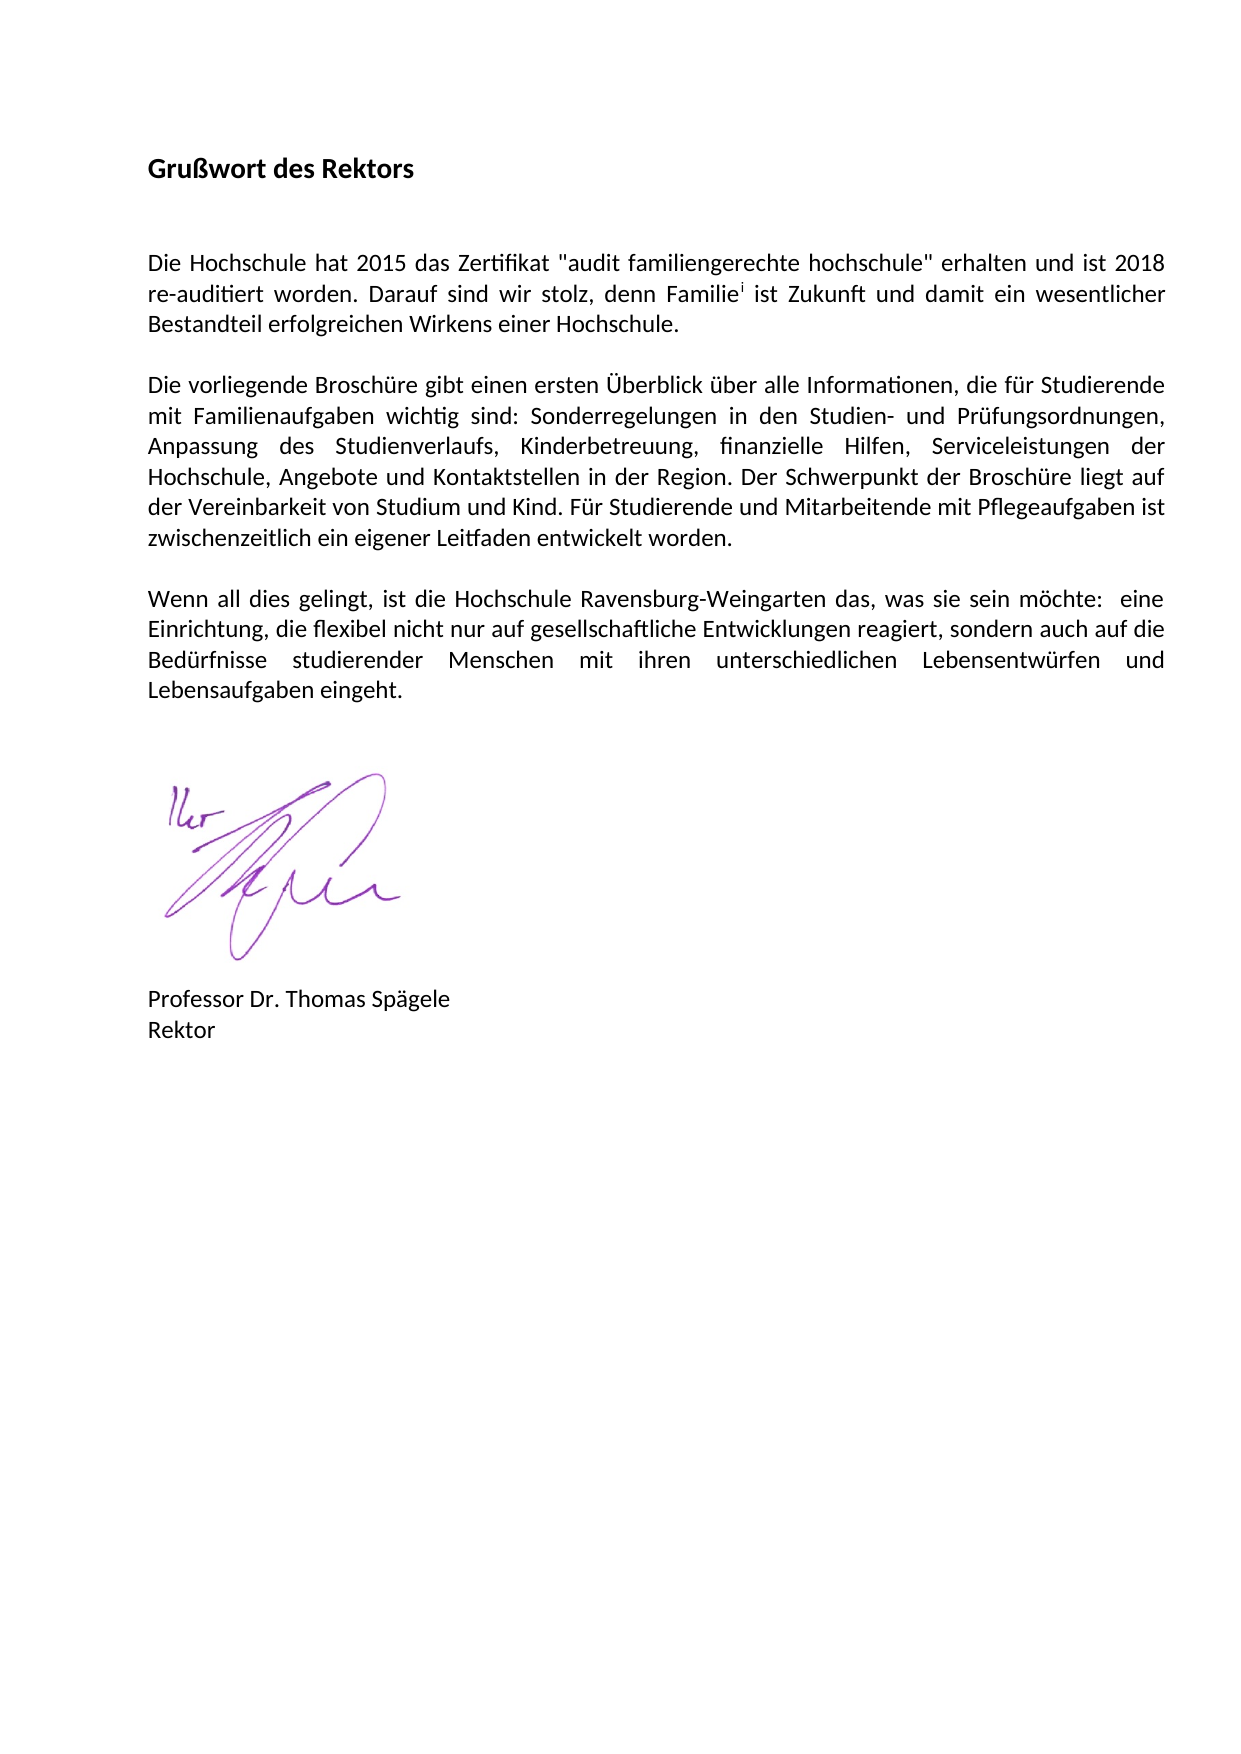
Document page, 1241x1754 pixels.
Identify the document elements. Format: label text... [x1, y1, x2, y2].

text Die Hochschule hat 2015 das Zertifikat "audit familiengerechte hochschule" erhalten und ist 2018 re-auditiert worden. Darauf sind wir stolz, denn Familie ist Zukunft und damit ein wesentlicher Bestandteil erfolgreichen Wirkens einer Hochschule. [148, 247, 1166, 339]
text Die vorliegende Broschüre gibt einen ersten Überblick über alle Informationen, die für Studierende mit Familienaufgaben wichtig sind: Sonderregelungen in den Studien- und Prüfungsordnungen, Anpassung des Studienverlaufs, Kinderbetreuung, finanzielle Hilfen, Serviceleistungen der Hochschule, Angebote und Kontaktstellen in der Region. Der Schwerpunkt der Broschüre liegt auf der Vereinbarkeit von Studium und Kind. Für Studierende und Mitarbeitende mit Pflegeaufgaben ist zwischenzeitlich ein eigener Leitfaden entwickelt worden. [148, 369, 1166, 552]
text Rektor [148, 1014, 1166, 1044]
text Professor Dr. Thomas Spägele [148, 983, 1166, 1014]
picture [147, 766, 431, 984]
text Grußwort des Rektors [148, 151, 1166, 186]
text Wenn all dies gelingt, ist die Hochschule Ravensburg-Weingarten das, was sie sein möchte: eine Einrichtung, die flexibel nicht nur auf gesellschaftliche Entwicklungen reagiert, sondern auch auf die Bedürfnisse studierender Menschen mit ihren unterschiedlichen Lebensentwürfen und Lebensaufgaben eingeht. [148, 583, 1166, 705]
